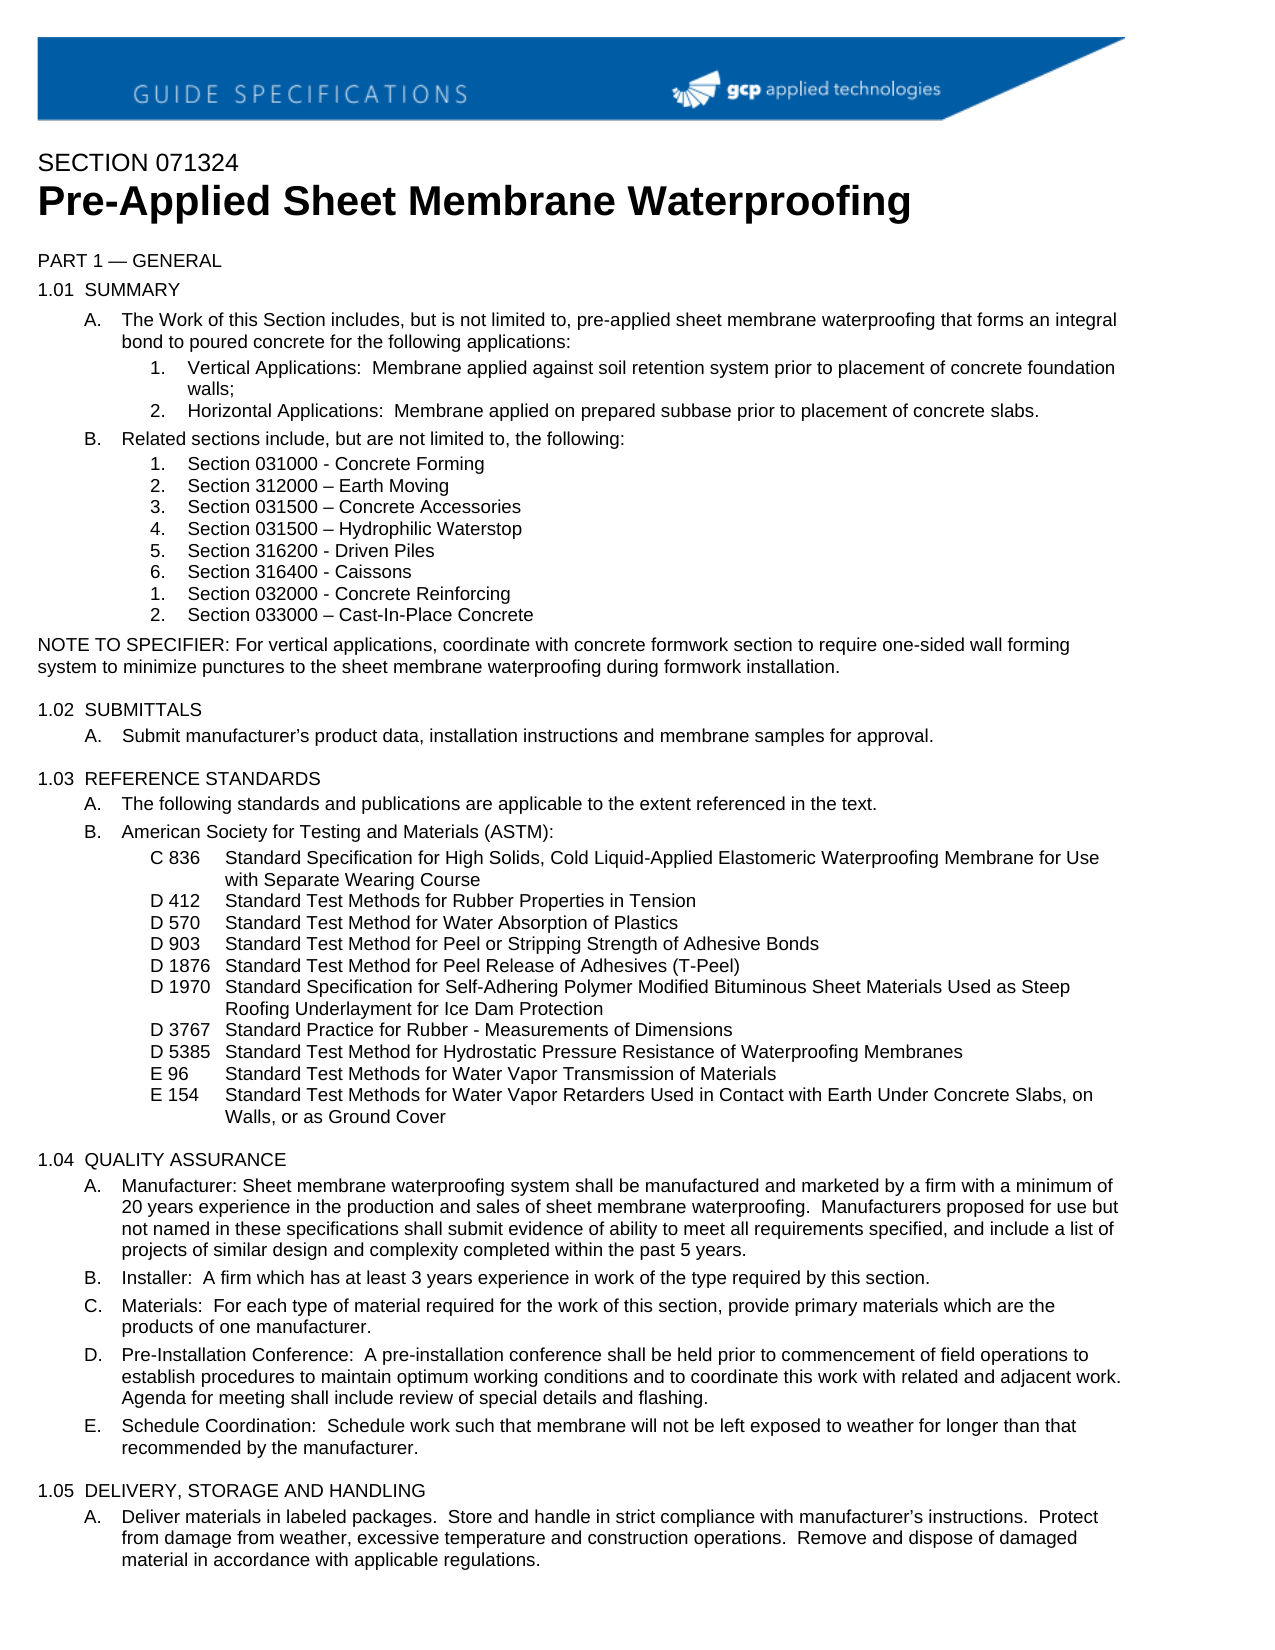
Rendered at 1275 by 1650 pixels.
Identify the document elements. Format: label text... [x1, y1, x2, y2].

text D 1970 Standard Specification for Self-Adhering Polymer Modified Bituminous Sheet Materials Used as Steep Roofing Underlayment for Ice Dam Protection [150, 976, 1125, 1019]
text 1.04 QUALITY ASSURANCE [37, 1149, 1125, 1170]
list Manufacturer: Sheet membrane waterproofing system shall be manufactured and marketed by a firm with a minimum of 20 years experience in the production and sales of sheet membrane waterproofing. Manufacturers proposed for use but not named in these specifications shall submit evidence of ability to meet all requirements specified, and include a list of projects of similar design and complexity completed within the past 5 years. [84, 1174, 1125, 1261]
text 1.02 SUBMITTALS [37, 699, 1125, 720]
list The following standards and publications are applicable to the extent referenced in the text. [84, 793, 1125, 815]
list Section 032000 - Concrete Reinforcing [150, 582, 1125, 604]
text D 412 Standard Test Methods for Rubber Properties in Tension [150, 890, 1125, 911]
list Section 031500 – Hydrophilic Waterstop [150, 518, 1125, 539]
list Installer: A firm which has at least 3 years experience in work of the type required by this section. [84, 1267, 1125, 1288]
text 1.05 DELIVERY, STORAGE AND HANDLING [37, 1480, 1125, 1501]
list Section 031000 - Concrete Forming [150, 453, 1125, 475]
list Deliver materials in labeled packages. Store and handle in strict compliance with manufacturer’s instructions. Protect from damage from weather, excessive temperature and construction operations. Remove and dispose of damaged material in accordance with applicable regulations. [84, 1505, 1125, 1570]
list American Society for Testing and Materials (ASTM): [84, 821, 1125, 843]
list Section 312000 – Earth Moving [150, 475, 1125, 496]
list The Work of this Section includes, but is not limited to, pre-applied sheet membrane waterproofing that forms an integral bond to poured concrete for the following applications: [84, 309, 1125, 352]
list Vertical Applications: Membrane applied against soil retention system prior to placement of concrete foundation walls; [150, 356, 1125, 399]
text B. Related sections include, but are not limited to, the following: [84, 427, 1125, 449]
list Section 316200 - Driven Piles [150, 539, 1125, 561]
text 1.03 REFERENCE STANDARDS [37, 767, 1125, 789]
list Pre-Installation Conference: A pre-installation conference shall be held prior to commencement of field operations to establish procedures to maintain optimum working conditions and to coordinate this work with related and adjacent work. Agenda for meeting shall include review of special details and flashing. [84, 1344, 1125, 1409]
text E 96 Standard Test Methods for Water Vapor Transmission of Materials [150, 1062, 1125, 1084]
text D 1876 Standard Test Method for Peel Release of Adhesives (T-Peel) [150, 954, 1125, 976]
text D 3767 Standard Practice for Rubber - Measurements of Dimensions [150, 1019, 1125, 1041]
text D 903 Standard Test Method for Peel or Stripping Strength of Adhesive Bonds [150, 933, 1125, 954]
text D 570 Standard Test Method for Water Absorption of Plastics [150, 911, 1125, 933]
text D 5385 Standard Test Method for Hydrostatic Pressure Resistance of Waterproofing Membranes [150, 1041, 1125, 1062]
text NOTE TO SPECIFIER: For vertical applications, coordinate with concrete formwork section to require one-sided wall forming system to minimize punctures to the sheet membrane waterproofing during formwork installation. [37, 634, 1125, 677]
list Section 316400 - Caissons [150, 561, 1125, 582]
text SECTION 071324 [37, 148, 1125, 176]
list Section 033000 – Cast-In-Place Concrete [150, 604, 1125, 626]
text Pre-Applied Sheet Membrane Waterproofing [37, 176, 1125, 224]
list Materials: For each type of material required for the work of this section, provide primary materials which are the products of one manufacturer. [84, 1295, 1125, 1338]
list Submit manufacturer’s product data, installation instructions and membrane samples for approval. [84, 724, 1125, 746]
text E 154 Standard Test Methods for Water Vapor Retarders Used in Contact with Earth Under Concrete Slabs, on Walls, or as Ground Cover [150, 1084, 1125, 1127]
list Schedule Coordination: Schedule work such that membrane will not be left exposed to weather for longer than that recommended by the manufacturer. [84, 1415, 1125, 1458]
list Horizontal Applications: Membrane applied on prepared subbase prior to placement of concrete slabs. [150, 399, 1125, 421]
list Section 031500 – Concrete Accessories [150, 496, 1125, 518]
text 1.01 SUMMARY [37, 279, 1125, 301]
text C 836 Standard Specification for High Solids, Cold Liquid-Applied Elastomeric Waterproofing Membrane for Use with Separate Wearing Course [150, 847, 1125, 890]
text PART 1 — GENERAL [37, 249, 1125, 271]
